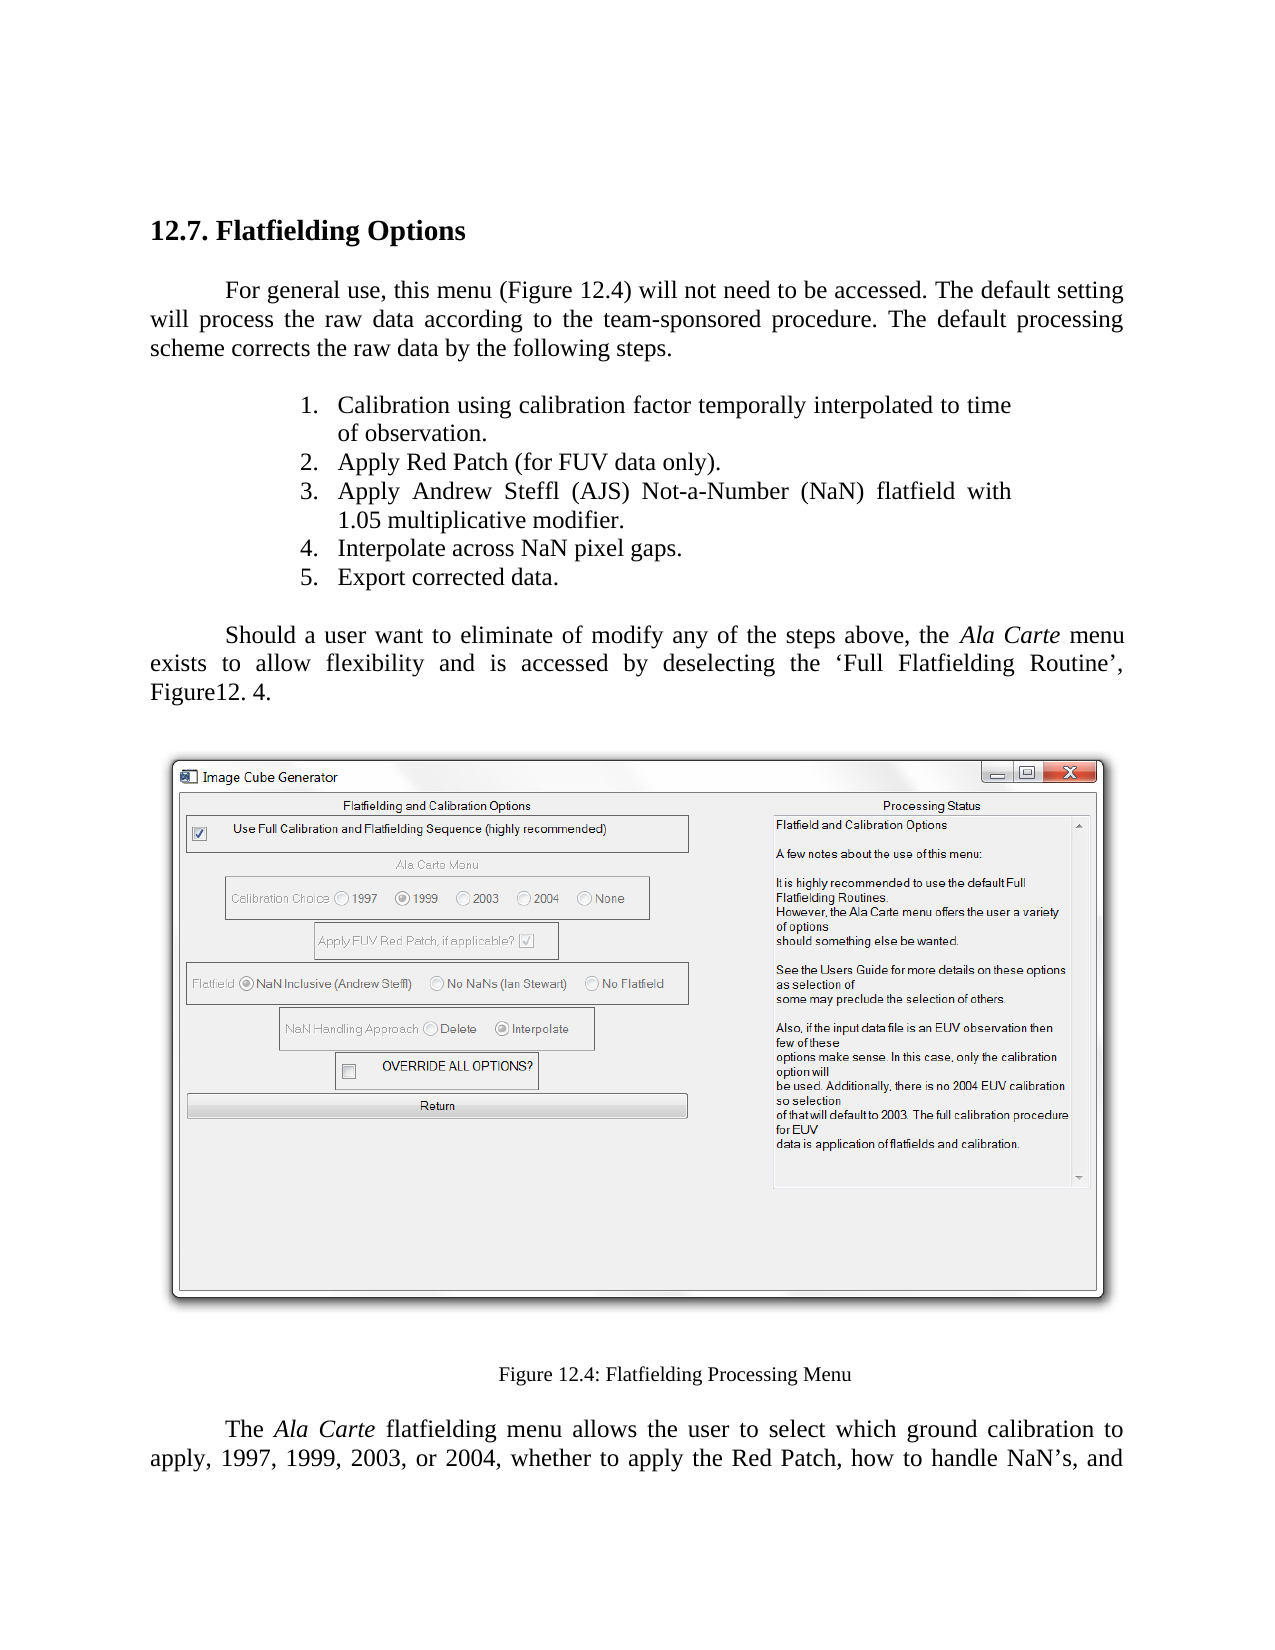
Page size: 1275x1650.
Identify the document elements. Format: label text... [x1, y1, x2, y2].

text For general use, this menu (Figure 12.4) will not need to be accessed. The default setting will process the raw data according to the team-sponsored procedure. The default processing scheme corrects the raw data by the following steps. [150, 275, 1125, 362]
list Export corrected data. [300, 562, 1012, 591]
text 12.7. Flatfielding Options [150, 213, 1125, 246]
text Figure 12.4: Flatfielding Processing Menu [150, 1361, 1125, 1386]
text Should a user want to eliminate of modify any of the steps above, the Ala Carte menu exists to allow flexibility and is accessed by deselecting the ‘Full Flatfielding Routine’, Figure12. 4. [150, 620, 1125, 706]
list Calibration using calibration factor temporally interpolated to time of observation. [300, 390, 1012, 447]
list Apply Red Patch (for FUV data only). [300, 447, 1012, 476]
list Apply Andrew Steffl (AJS) Not-a-Number (NaN) flatfield with 1.05 multiplicative modifier. [300, 476, 1012, 533]
picture [150, 734, 1125, 1333]
list Interpolate across NaN pixel gaps. [300, 533, 1012, 562]
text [150, 1414, 1125, 1472]
